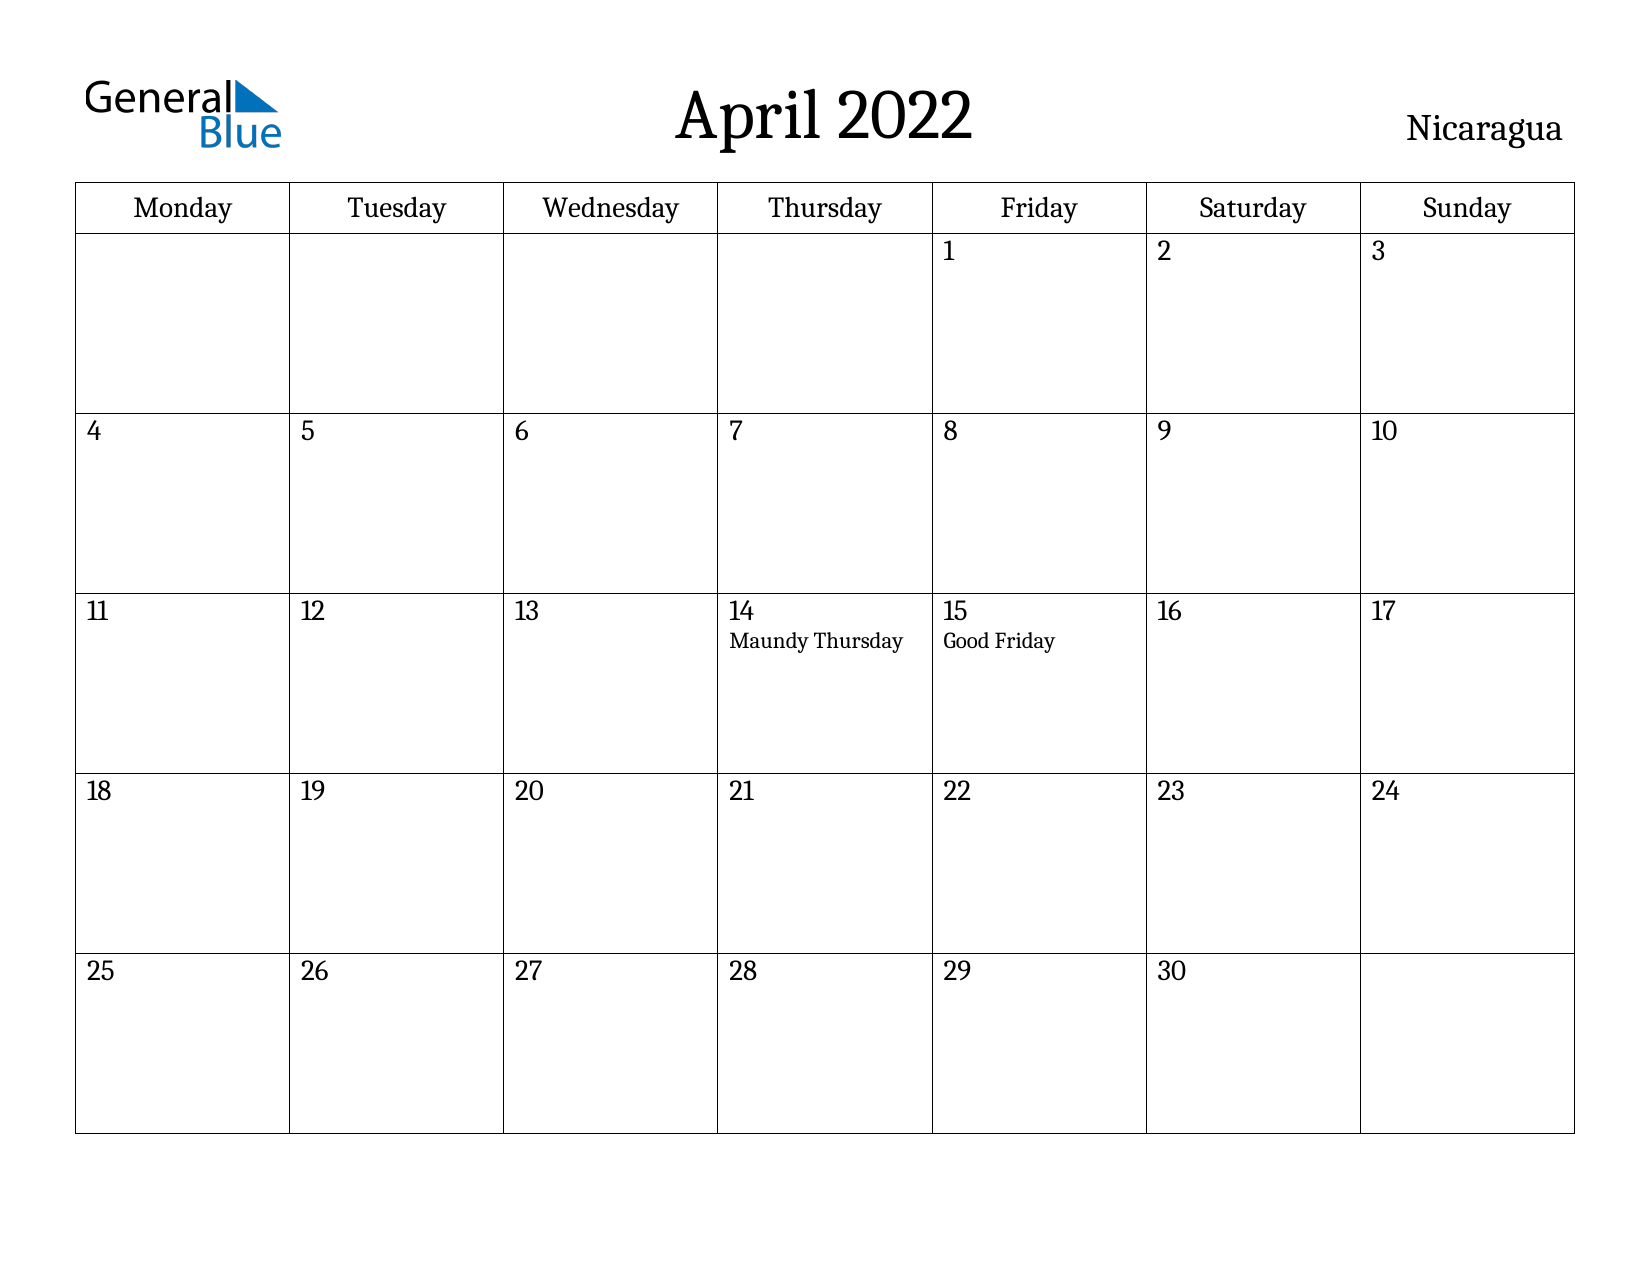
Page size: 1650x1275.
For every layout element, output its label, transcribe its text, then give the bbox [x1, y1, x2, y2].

table_cell [718, 988, 932, 1133]
table_header Nicaragua [1146, 75, 1574, 182]
table_cell [1361, 448, 1574, 593]
table_cell [76, 448, 289, 593]
table_cell Tuesday [290, 183, 503, 233]
table_cell 9 [1147, 414, 1360, 447]
table_cell [1361, 627, 1574, 773]
table_cell [504, 627, 717, 773]
table_cell 6 [504, 414, 717, 447]
table_cell 8 [933, 414, 1146, 447]
table_cell Thursday [718, 183, 932, 233]
table_cell Monday [76, 183, 289, 233]
table_cell 19 [290, 774, 503, 807]
table_cell 13 [504, 594, 717, 627]
table_cell 18 [76, 774, 289, 807]
table_cell 15 [933, 594, 1146, 627]
table_cell [1361, 954, 1574, 987]
picture [86, 80, 281, 148]
table_cell [1147, 627, 1360, 773]
table_header [76, 75, 503, 182]
table_cell [504, 988, 717, 1133]
table_cell 28 [718, 954, 932, 987]
table_cell [76, 808, 289, 953]
table_cell [76, 627, 289, 773]
table_cell [290, 267, 503, 413]
table_cell [1147, 808, 1360, 953]
table_cell 24 [1361, 774, 1574, 807]
table_cell 3 [1361, 234, 1574, 267]
table_cell [1147, 988, 1360, 1133]
table_cell 7 [718, 414, 932, 447]
table_cell 10 [1361, 414, 1574, 447]
table_cell 22 [933, 774, 1146, 807]
table_cell [1147, 267, 1360, 413]
table_cell 1 [933, 234, 1146, 267]
table_cell [1147, 448, 1360, 593]
table_cell [933, 267, 1146, 413]
table_cell [718, 234, 932, 267]
table_cell 30 [1147, 954, 1360, 987]
table_cell 25 [76, 954, 289, 987]
table_cell 20 [504, 774, 717, 807]
table_cell [718, 808, 932, 953]
table_cell [1361, 988, 1574, 1133]
table_cell [504, 267, 717, 413]
table_cell [504, 448, 717, 593]
table_cell [76, 234, 289, 267]
table_cell Wednesday [504, 183, 717, 233]
table_cell [718, 267, 932, 413]
table_cell 23 [1147, 774, 1360, 807]
table_cell [290, 808, 503, 953]
table_cell 5 [290, 414, 503, 447]
table_cell 2 [1147, 234, 1360, 267]
table_cell [290, 448, 503, 593]
table_cell 29 [933, 954, 1146, 987]
table_cell [504, 234, 717, 267]
table_cell Saturday [1147, 183, 1360, 233]
table_header April 2022 [504, 75, 1146, 182]
table_cell [933, 808, 1146, 953]
table_cell 21 [718, 774, 932, 807]
table_cell [504, 808, 717, 953]
table_cell [76, 267, 289, 413]
table_cell 14 [718, 594, 932, 627]
table_cell [1361, 267, 1574, 413]
table_cell [933, 448, 1146, 593]
table_cell Good Friday [933, 627, 1146, 773]
table_cell Sunday [1361, 183, 1574, 233]
table_cell Maundy Thursday [718, 627, 932, 773]
table_cell [76, 988, 289, 1133]
table_cell 27 [504, 954, 717, 987]
table_cell 26 [290, 954, 503, 987]
table_cell 4 [76, 414, 289, 447]
table_cell [1361, 808, 1574, 953]
table_cell 11 [76, 594, 289, 627]
table_cell [290, 234, 503, 267]
table_cell Friday [933, 183, 1146, 233]
table_cell [290, 627, 503, 773]
table_cell 17 [1361, 594, 1574, 627]
table_cell 16 [1147, 594, 1360, 627]
table_cell [933, 988, 1146, 1133]
table_cell [718, 448, 932, 593]
table_cell 12 [290, 594, 503, 627]
table_cell [290, 988, 503, 1133]
